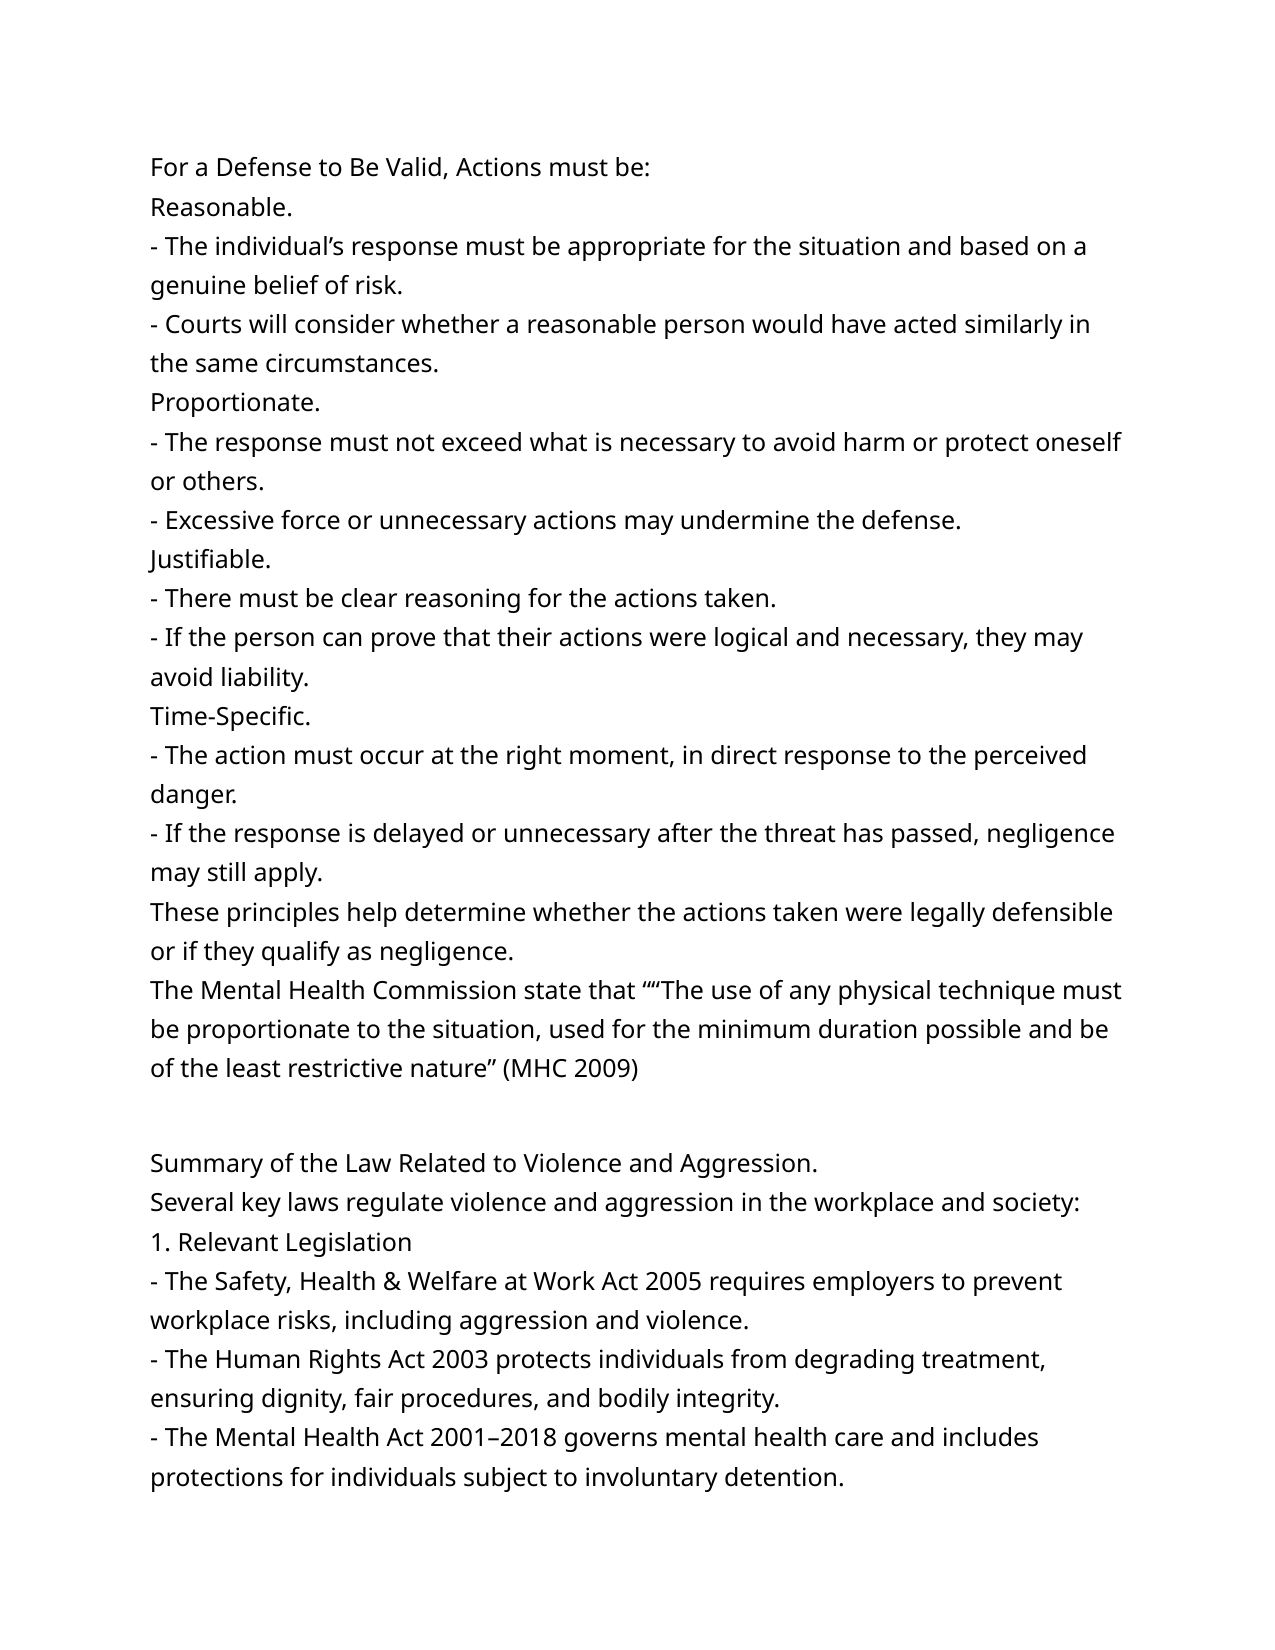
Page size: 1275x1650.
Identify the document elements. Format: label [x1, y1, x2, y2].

text [150, 150, 1125, 1124]
text [150, 1146, 1125, 1493]
